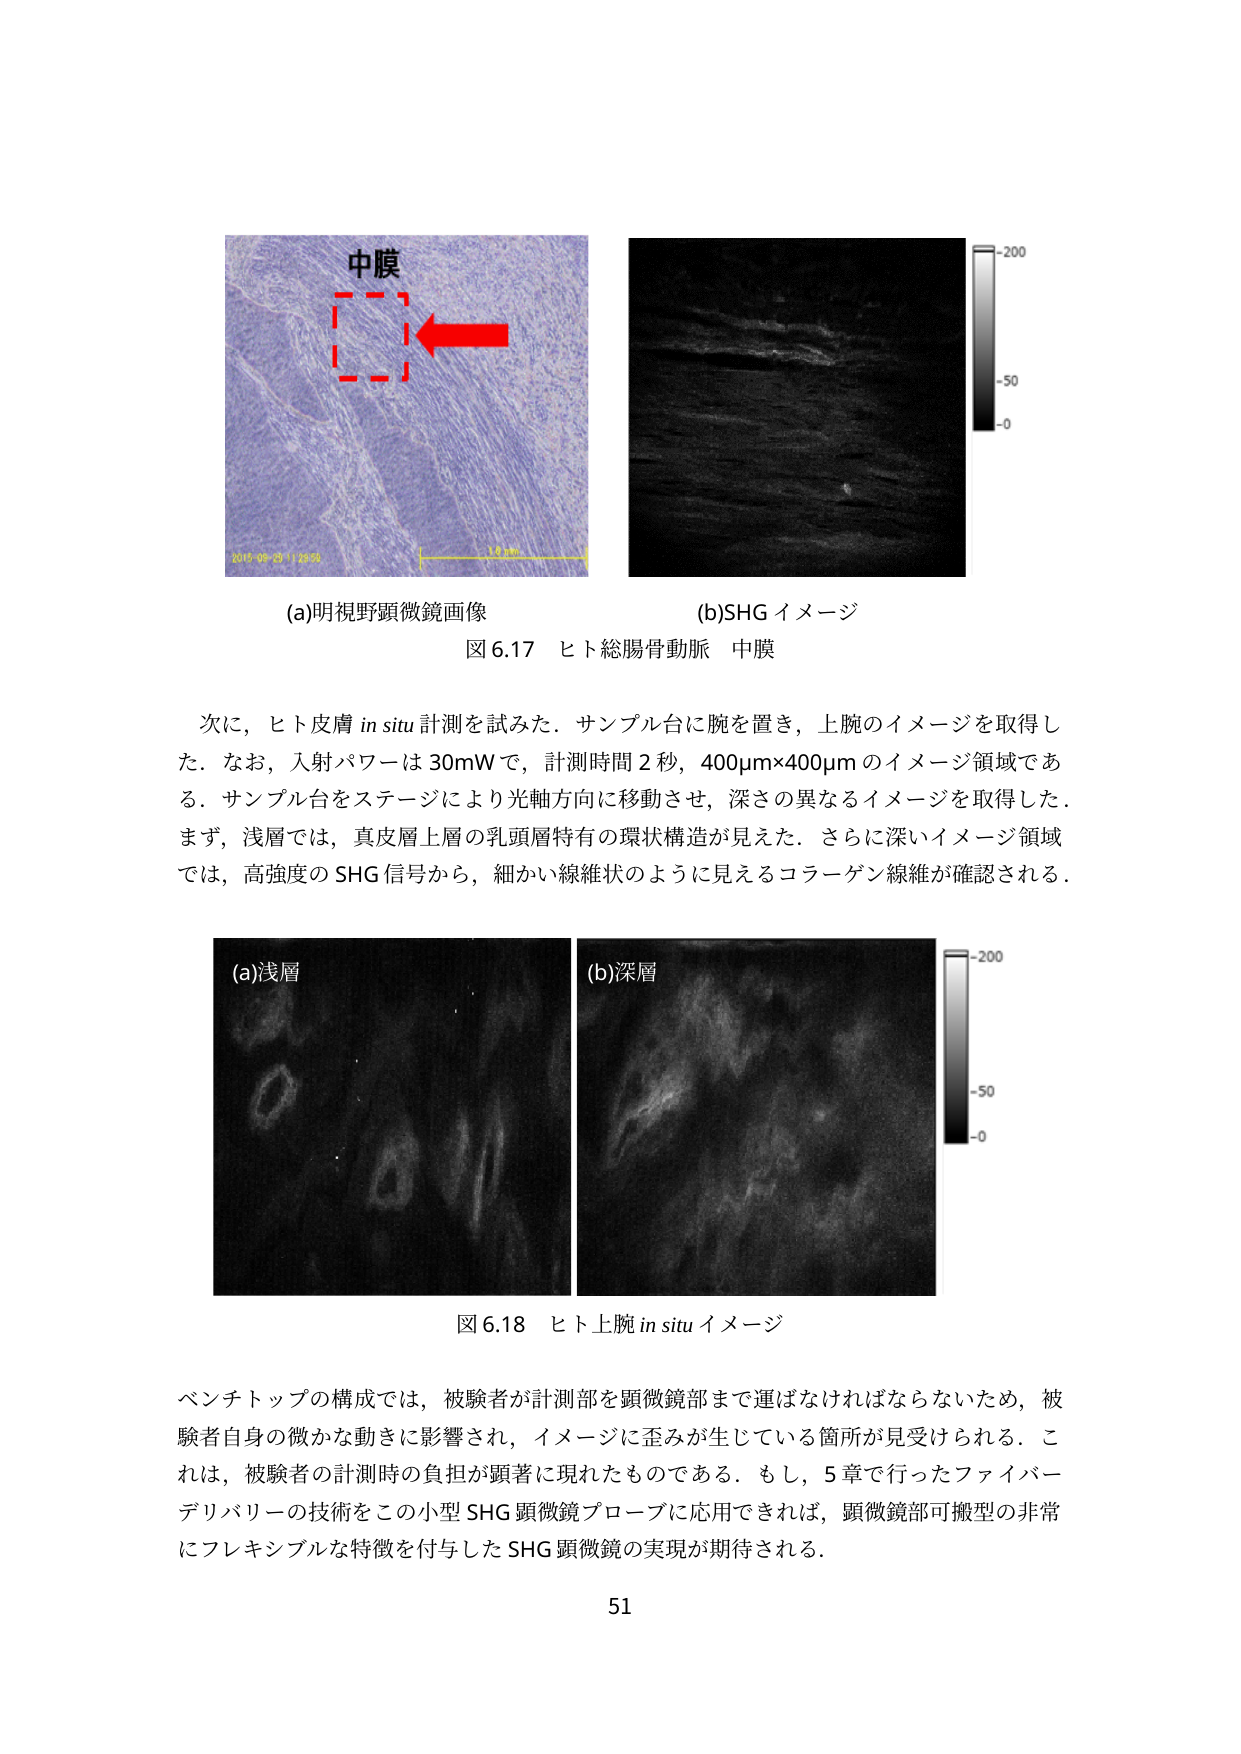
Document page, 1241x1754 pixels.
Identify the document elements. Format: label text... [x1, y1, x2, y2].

picture [971, 236, 1033, 577]
text (a)明視野顕微鏡画像 (b)SHGイメージ [177, 592, 1063, 629]
picture [225, 231, 589, 577]
text 次に，ヒト皮膚in situ計測を試みた．サンプル台に腕を置き，上腕のイメージを取得した．なお，入射パワーは30mWで，計測時間2秒，400μm×400μmのイメージ領域である．サンプル台をステージにより光軸方向に移動させ，深さの異なるイメージを取得した．まず，浅層では，真皮層上層の乳頭層特有の環状構造が見えた．さらに深いイメージ領域では，高強度のSHG信号から，細かい線維状のように見えるコラーゲン線維が確認される． [177, 704, 1063, 929]
picture [942, 940, 1020, 1296]
text 図6.18 ヒト上腕in situイメージ [177, 1304, 1063, 1342]
text ベンチトップの構成では，被験者が計測部を顕微鏡部まで運ばなければならないため，被験者自身の微かな動きに影響され，イメージに歪みが生じている箇所が見受けられる．これは，被験者の計測時の負担が顕著に現れたものである．もし，5章で行ったファイバーデリバリーの技術をこの小型SHG顕微鏡プローブに応用できれば，顕微鏡部可搬型の非常にフレキシブルな特徴を付与したSHG顕微鏡の実現が期待される． [177, 1379, 1063, 1567]
text 図6.17 ヒト総腸骨動脈 中膜 [177, 629, 1063, 667]
